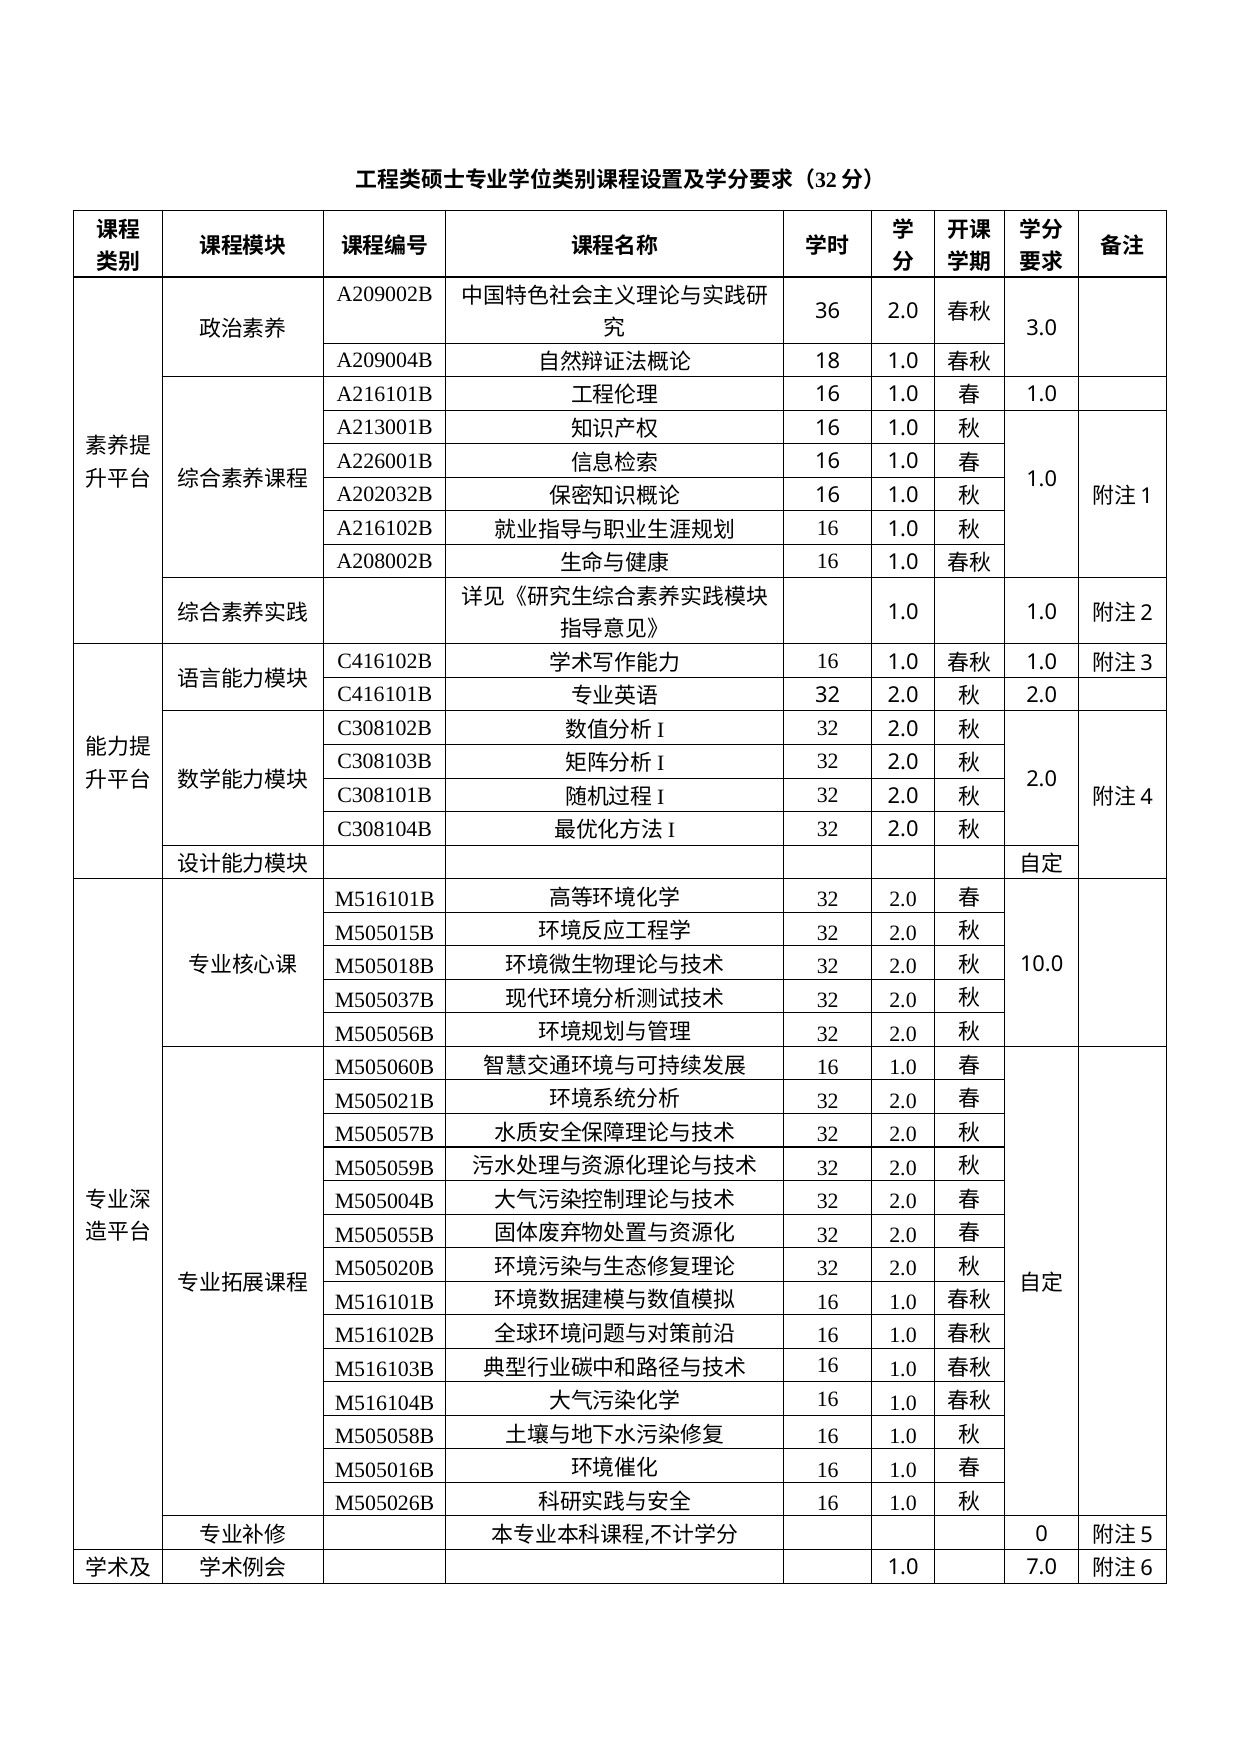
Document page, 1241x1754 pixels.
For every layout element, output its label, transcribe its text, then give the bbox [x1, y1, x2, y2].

table_cell 专业英语 [446, 678, 783, 710]
table_cell A202032B [324, 478, 445, 510]
table_cell 1.0 [872, 1416, 934, 1448]
table_cell A216102B [324, 511, 445, 544]
table_cell 春秋 [935, 644, 1004, 677]
table_cell 16 [784, 444, 871, 477]
table_cell 16 [784, 511, 871, 544]
table_cell [872, 846, 934, 878]
table_cell M516101B [324, 1282, 445, 1314]
table_cell [324, 846, 445, 878]
table_cell 春 [935, 879, 1004, 912]
table_header 课程名称 [446, 211, 783, 276]
table_cell 32 [784, 1181, 871, 1213]
table_cell M505037B [324, 980, 445, 1012]
table_cell C416101B [324, 678, 445, 710]
table_cell 36 [784, 278, 871, 342]
table_header 备注 [1079, 211, 1166, 276]
table_cell M505004B [324, 1181, 445, 1213]
table_cell [446, 846, 783, 878]
table_cell 32 [784, 879, 871, 912]
table_cell 语言能力模块 [163, 644, 323, 710]
table_cell 0 [1005, 1516, 1078, 1549]
table_cell 专业拓展课程 [163, 1047, 323, 1515]
table_cell 污水处理与资源化理论与技术 [446, 1148, 783, 1180]
table_cell 秋 [935, 511, 1004, 544]
table_cell 春秋 [935, 545, 1004, 577]
table_cell 随机过程I [446, 779, 783, 811]
table_header 课程编号 [324, 211, 445, 276]
table_cell M516101B [324, 879, 445, 912]
table_cell M505018B [324, 946, 445, 979]
table_cell M505020B [324, 1248, 445, 1281]
table_cell 32 [784, 1248, 871, 1281]
table_cell 2.0 [872, 1215, 934, 1247]
table_cell 10.0 [1005, 879, 1078, 1046]
table_cell 32 [784, 711, 871, 744]
table_cell 环境催化 [446, 1449, 783, 1482]
table_cell 春 [935, 444, 1004, 477]
table_header 开课学期 [935, 211, 1004, 276]
table_cell [324, 578, 445, 643]
table_cell 32 [784, 1114, 871, 1146]
table_cell 矩阵分析I [446, 745, 783, 777]
table_cell 大气污染控制理论与技术 [446, 1181, 783, 1213]
table_cell 典型行业碳中和路径与技术 [446, 1349, 783, 1381]
table_cell 16 [784, 644, 871, 677]
table_cell 环境污染与生态修复理论 [446, 1248, 783, 1281]
table_cell 自定 [1005, 846, 1078, 878]
table_cell 1.0 [872, 1382, 934, 1415]
table_cell 秋 [935, 779, 1004, 811]
table_cell 1.0 [872, 1047, 934, 1079]
table_cell 春 [935, 1181, 1004, 1213]
table_cell 科研实践与安全 [446, 1483, 783, 1515]
table_cell 1.0 [1005, 578, 1078, 643]
table_cell 1.0 [872, 478, 934, 510]
table_cell [784, 846, 871, 878]
table_cell 秋 [935, 980, 1004, 1012]
table_cell 春秋 [935, 344, 1004, 376]
table_cell 32 [784, 1013, 871, 1046]
table_cell 16 [784, 411, 871, 443]
table_cell 水质安全保障理论与技术 [446, 1114, 783, 1146]
table_cell 本专业本科课程,不计学分 [446, 1516, 783, 1549]
table_cell 自然辩证法概论 [446, 344, 783, 376]
table_cell M516104B [324, 1382, 445, 1415]
table_cell 附注4 [1079, 711, 1166, 878]
table_cell 2.0 [872, 812, 934, 844]
table_cell 3.0 [1005, 278, 1078, 376]
table_cell 16 [784, 478, 871, 510]
table_cell A209002B [324, 278, 445, 342]
table_cell 32 [784, 779, 871, 811]
table_cell 学术写作能力 [446, 644, 783, 677]
table_cell 16 [784, 1047, 871, 1079]
table_cell M505056B [324, 1013, 445, 1046]
table_cell 1.0 [872, 545, 934, 577]
table_cell 数值分析I [446, 711, 783, 744]
table_header 学时 [784, 211, 871, 276]
table_cell 18 [784, 344, 871, 376]
table_cell 2.0 [872, 1248, 934, 1281]
table_cell M505015B [324, 913, 445, 945]
table_cell M505016B [324, 1449, 445, 1482]
table_cell [324, 1516, 445, 1549]
table_cell 1.0 [872, 511, 934, 544]
table_cell 全球环境问题与对策前沿 [446, 1315, 783, 1348]
table_cell 32 [784, 1080, 871, 1113]
table_cell M505059B [324, 1148, 445, 1180]
table_cell 2.0 [872, 1114, 934, 1146]
table_cell 春秋 [935, 1349, 1004, 1381]
table_cell 附注3 [1079, 644, 1166, 677]
table_cell 32 [784, 913, 871, 945]
table_cell 1.0 [872, 1282, 934, 1314]
table_header 课程模块 [163, 211, 323, 276]
table_cell 秋 [935, 1416, 1004, 1448]
table_cell 学术例会 [163, 1550, 323, 1582]
table_cell 32 [784, 980, 871, 1012]
table_cell 春秋 [935, 1382, 1004, 1415]
table_cell 详见《研究生综合素养实践模块指导意见》 [446, 578, 783, 643]
table_cell 最优化方法I [446, 812, 783, 844]
table_cell 春秋 [935, 1282, 1004, 1314]
table_cell 2.0 [872, 1148, 934, 1180]
table_cell 32 [784, 946, 871, 979]
table_cell 环境系统分析 [446, 1080, 783, 1113]
table_cell 附注6 [1079, 1550, 1166, 1582]
table_cell M505021B [324, 1080, 445, 1113]
table_cell 1.0 [1005, 644, 1078, 677]
table_cell 附注2 [1079, 578, 1166, 643]
table_cell [1079, 678, 1166, 710]
table_cell 高等环境化学 [446, 879, 783, 912]
table_cell 秋 [935, 711, 1004, 744]
table_cell 智慧交通环境与可持续发展 [446, 1047, 783, 1079]
table_cell 专业核心课 [163, 879, 323, 1046]
table_cell C308102B [324, 711, 445, 744]
table_cell [935, 1516, 1004, 1549]
table_cell 现代环境分析测试技术 [446, 980, 783, 1012]
table_cell 16 [784, 1349, 871, 1381]
table_cell 春 [935, 1449, 1004, 1482]
table_cell 2.0 [872, 946, 934, 979]
table_cell 秋 [935, 1483, 1004, 1515]
table_cell 综合素养课程 [163, 377, 323, 577]
table_cell 2.0 [872, 1013, 934, 1046]
table_cell 秋 [935, 946, 1004, 979]
table_cell M505058B [324, 1416, 445, 1448]
table_cell 环境数据建模与数值模拟 [446, 1282, 783, 1314]
table_cell 16 [784, 1282, 871, 1314]
table_cell [872, 1516, 934, 1549]
table_cell A209004B [324, 344, 445, 376]
table_cell 1.0 [872, 1483, 934, 1515]
table_cell 32 [784, 678, 871, 710]
table_cell [1079, 278, 1166, 376]
table_cell 设计能力模块 [163, 846, 323, 878]
table_cell A213001B [324, 411, 445, 443]
table_cell [935, 578, 1004, 643]
table_cell 2.0 [872, 278, 934, 342]
table_cell 32 [784, 745, 871, 777]
table_cell 1.0 [872, 644, 934, 677]
table_cell 2.0 [1005, 678, 1078, 710]
table_cell 1.0 [872, 1315, 934, 1348]
table_cell 固体废弃物处置与资源化 [446, 1215, 783, 1247]
table_cell 16 [784, 1449, 871, 1482]
table_cell 大气污染化学 [446, 1382, 783, 1415]
table_cell M505057B [324, 1114, 445, 1146]
table_cell 秋 [935, 1148, 1004, 1180]
table_cell M516102B [324, 1315, 445, 1348]
table_cell C308104B [324, 812, 445, 844]
table_cell 素养提升平台 [74, 278, 162, 643]
table_cell 附注5 [1079, 1516, 1166, 1549]
table_cell A216101B [324, 377, 445, 409]
table_cell 2.0 [872, 779, 934, 811]
table_cell 16 [784, 1483, 871, 1515]
table_cell 环境微生物理论与技术 [446, 946, 783, 979]
table_cell M505055B [324, 1215, 445, 1247]
table_cell 1.0 [872, 377, 934, 409]
table_cell 2.0 [872, 1181, 934, 1213]
table_cell 信息检索 [446, 444, 783, 477]
table_cell 春 [935, 377, 1004, 409]
table_cell 2.0 [872, 745, 934, 777]
table_cell 32 [784, 812, 871, 844]
table_cell 1.0 [872, 344, 934, 376]
table_cell M505060B [324, 1047, 445, 1079]
table_cell 1.0 [872, 444, 934, 477]
table_cell C308101B [324, 779, 445, 811]
table_cell C416102B [324, 644, 445, 677]
table_cell 2.0 [872, 879, 934, 912]
table_cell 生命与健康 [446, 545, 783, 577]
table_cell 就业指导与职业生涯规划 [446, 511, 783, 544]
table_cell 秋 [935, 411, 1004, 443]
table_cell 1.0 [872, 578, 934, 643]
table_cell 学术及实践创新平台 [74, 1550, 162, 1582]
table_cell 春 [935, 1047, 1004, 1079]
table_cell 附注1 [1079, 411, 1166, 577]
table_cell 春 [935, 1080, 1004, 1113]
table_cell 土壤与地下水污染修复 [446, 1416, 783, 1448]
table_cell C308103B [324, 745, 445, 777]
table_cell 2.0 [872, 1080, 934, 1113]
table_header 课程 类别 [74, 211, 162, 276]
table_cell A226001B [324, 444, 445, 477]
table_cell 数学能力模块 [163, 711, 323, 844]
table_cell M505026B [324, 1483, 445, 1515]
table_cell 环境规划与管理 [446, 1013, 783, 1046]
table_cell 秋 [935, 812, 1004, 844]
table_cell 中国特色社会主义理论与实践研究 [446, 278, 783, 342]
table_cell 春 [935, 1215, 1004, 1247]
table_cell 环境反应工程学 [446, 913, 783, 945]
table_cell 1.0 [872, 1349, 934, 1381]
table_cell [1079, 377, 1166, 409]
table_cell 2.0 [872, 980, 934, 1012]
list 工程类硕士专业学位类别课程设置及学分要求（32分） [148, 162, 1092, 194]
table_cell 秋 [935, 745, 1004, 777]
table_cell 16 [784, 1382, 871, 1415]
table_cell 秋 [935, 913, 1004, 945]
table_cell [324, 1550, 445, 1582]
table_cell 政治素养 [163, 278, 323, 376]
table_cell 16 [784, 1315, 871, 1348]
table_cell [1079, 879, 1166, 1046]
table_cell 知识产权 [446, 411, 783, 443]
table_cell 2.0 [872, 711, 934, 744]
table_cell 1.0 [872, 1449, 934, 1482]
table_cell 能力提升平台 [74, 644, 162, 878]
table_cell 秋 [935, 1114, 1004, 1146]
table_cell 保密知识概论 [446, 478, 783, 510]
table_cell 2.0 [872, 678, 934, 710]
table_cell [784, 1550, 871, 1582]
table_cell [935, 1550, 1004, 1582]
table_cell 专业补修 [163, 1516, 323, 1549]
table_cell 春秋 [935, 278, 1004, 342]
table_cell 2.0 [1005, 711, 1078, 844]
table_cell 专业深造平台 [74, 879, 162, 1549]
table_header 学分要求 [1005, 211, 1078, 276]
table_cell 秋 [935, 478, 1004, 510]
table_cell 秋 [935, 1248, 1004, 1281]
table_cell 1.0 [872, 1550, 934, 1582]
table_cell 1.0 [1005, 377, 1078, 409]
table_cell 春秋 [935, 1315, 1004, 1348]
table_cell 2.0 [872, 913, 934, 945]
table_header 学分 [872, 211, 934, 276]
table_cell 秋 [935, 1013, 1004, 1046]
table_cell [446, 1550, 783, 1582]
table_cell 1.0 [1005, 411, 1078, 577]
table_cell 16 [784, 545, 871, 577]
table_cell 32 [784, 1215, 871, 1247]
table_cell [935, 846, 1004, 878]
table_cell 工程伦理 [446, 377, 783, 409]
table_cell 1.0 [872, 411, 934, 443]
table_cell 32 [784, 1148, 871, 1180]
table_cell 综合素养实践 [163, 578, 323, 643]
table_cell 自定 [1005, 1047, 1078, 1515]
table_cell A208002B [324, 545, 445, 577]
table_cell 秋 [935, 678, 1004, 710]
table_cell [784, 578, 871, 643]
table_cell [1079, 1047, 1166, 1515]
table_cell 16 [784, 1416, 871, 1448]
table_cell M516103B [324, 1349, 445, 1381]
table_cell 16 [784, 377, 871, 409]
table_cell [784, 1516, 871, 1549]
table_cell 7.0 [1005, 1550, 1078, 1582]
